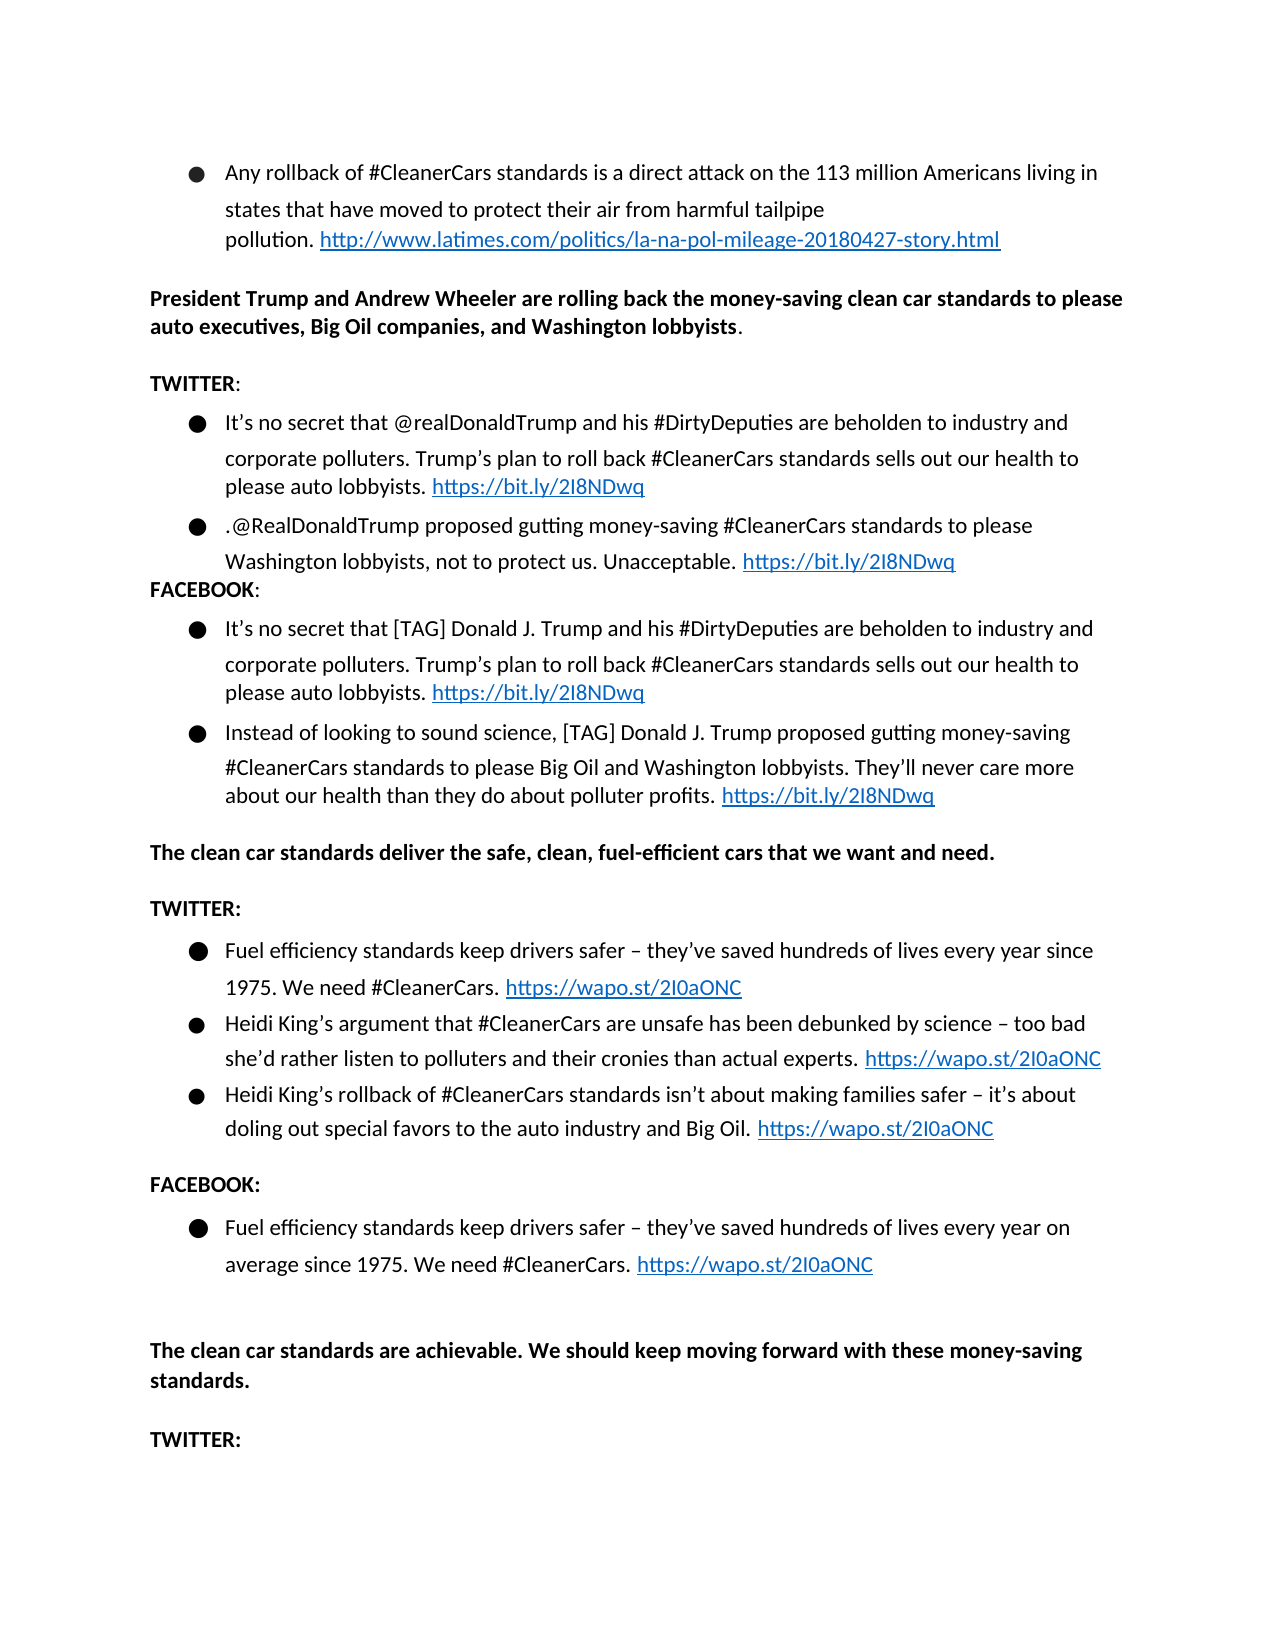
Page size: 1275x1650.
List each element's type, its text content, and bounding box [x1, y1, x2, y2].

list Heidi King’s rollback of #CleanerCars standards isn’t about making families safer – it’s about doling out special favors to the auto industry and Big Oil. https://wapo.st/2I0aONC [187, 1072, 1125, 1142]
list Fuel efficiency standards keep drivers safer – they’ve saved hundreds of lives every year on average since 1975. We need #CleanerCars. https://wapo.st/2I0aONC [187, 1198, 1125, 1278]
list Any rollback of #CleanerCars standards is a direct attack on the 113 million Americans living in states that have moved to protect their air from harmful tailpipe pollution. http://www.latimes.com/politics/la-na-pol-mileage-20180427-story.html [187, 150, 1125, 253]
text FACEBOOK: [150, 575, 1125, 603]
list .@RealDonaldTrump proposed gutting money-saving #CleanerCars standards to please Washington lobbyists, not to protect us. Unacceptable. https://bit.ly/2I8NDwq [187, 500, 1125, 575]
text President Trump and Andrew Wheeler are rolling back the money-saving clean car standards to please auto executives, Big Oil companies, and Washington lobbyists. [150, 284, 1125, 340]
text FACEBOOK: [150, 1171, 1125, 1198]
text TWITTER: [150, 369, 1125, 397]
list It’s no secret that [TAG] Donald J. Trump and his #DirtyDeputies are beholden to industry and corporate polluters. Trump’s plan to roll back #CleanerCars standards sells out our health to please auto lobbyists. https://bit.ly/2I8NDwq [187, 603, 1125, 706]
text The clean car standards deliver the safe, clean, fuel-efficient cars that we want and need. [150, 838, 1125, 866]
list Heidi King’s argument that #CleanerCars are unsafe has been debunked by science – too bad she’d rather listen to polluters and their cronies than actual experts. https://wapo.st/2I0aONC [187, 1001, 1125, 1072]
text TWITTER: [150, 1425, 1125, 1453]
text TWITTER: [150, 894, 1125, 922]
list It’s no secret that @realDonaldTrump and his #DirtyDeputies are beholden to industry and corporate polluters. Trump’s plan to roll back #CleanerCars standards sells out our health to please auto lobbyists. https://bit.ly/2I8NDwq [187, 397, 1125, 500]
list Fuel efficiency standards keep drivers safer – they’ve saved hundreds of lives every year since 1975. We need #CleanerCars. https://wapo.st/2I0aONC [187, 922, 1125, 1001]
text The clean car standards are achievable. We should keep moving forward with these money-saving standards. [150, 1336, 1125, 1394]
list Instead of looking to sound science, [TAG] Donald J. Trump proposed gutting money-saving #CleanerCars standards to please Big Oil and Washington lobbyists. They’ll never care more about our health than they do about polluter profits. https://bit.ly/2I8NDwq [187, 706, 1125, 809]
